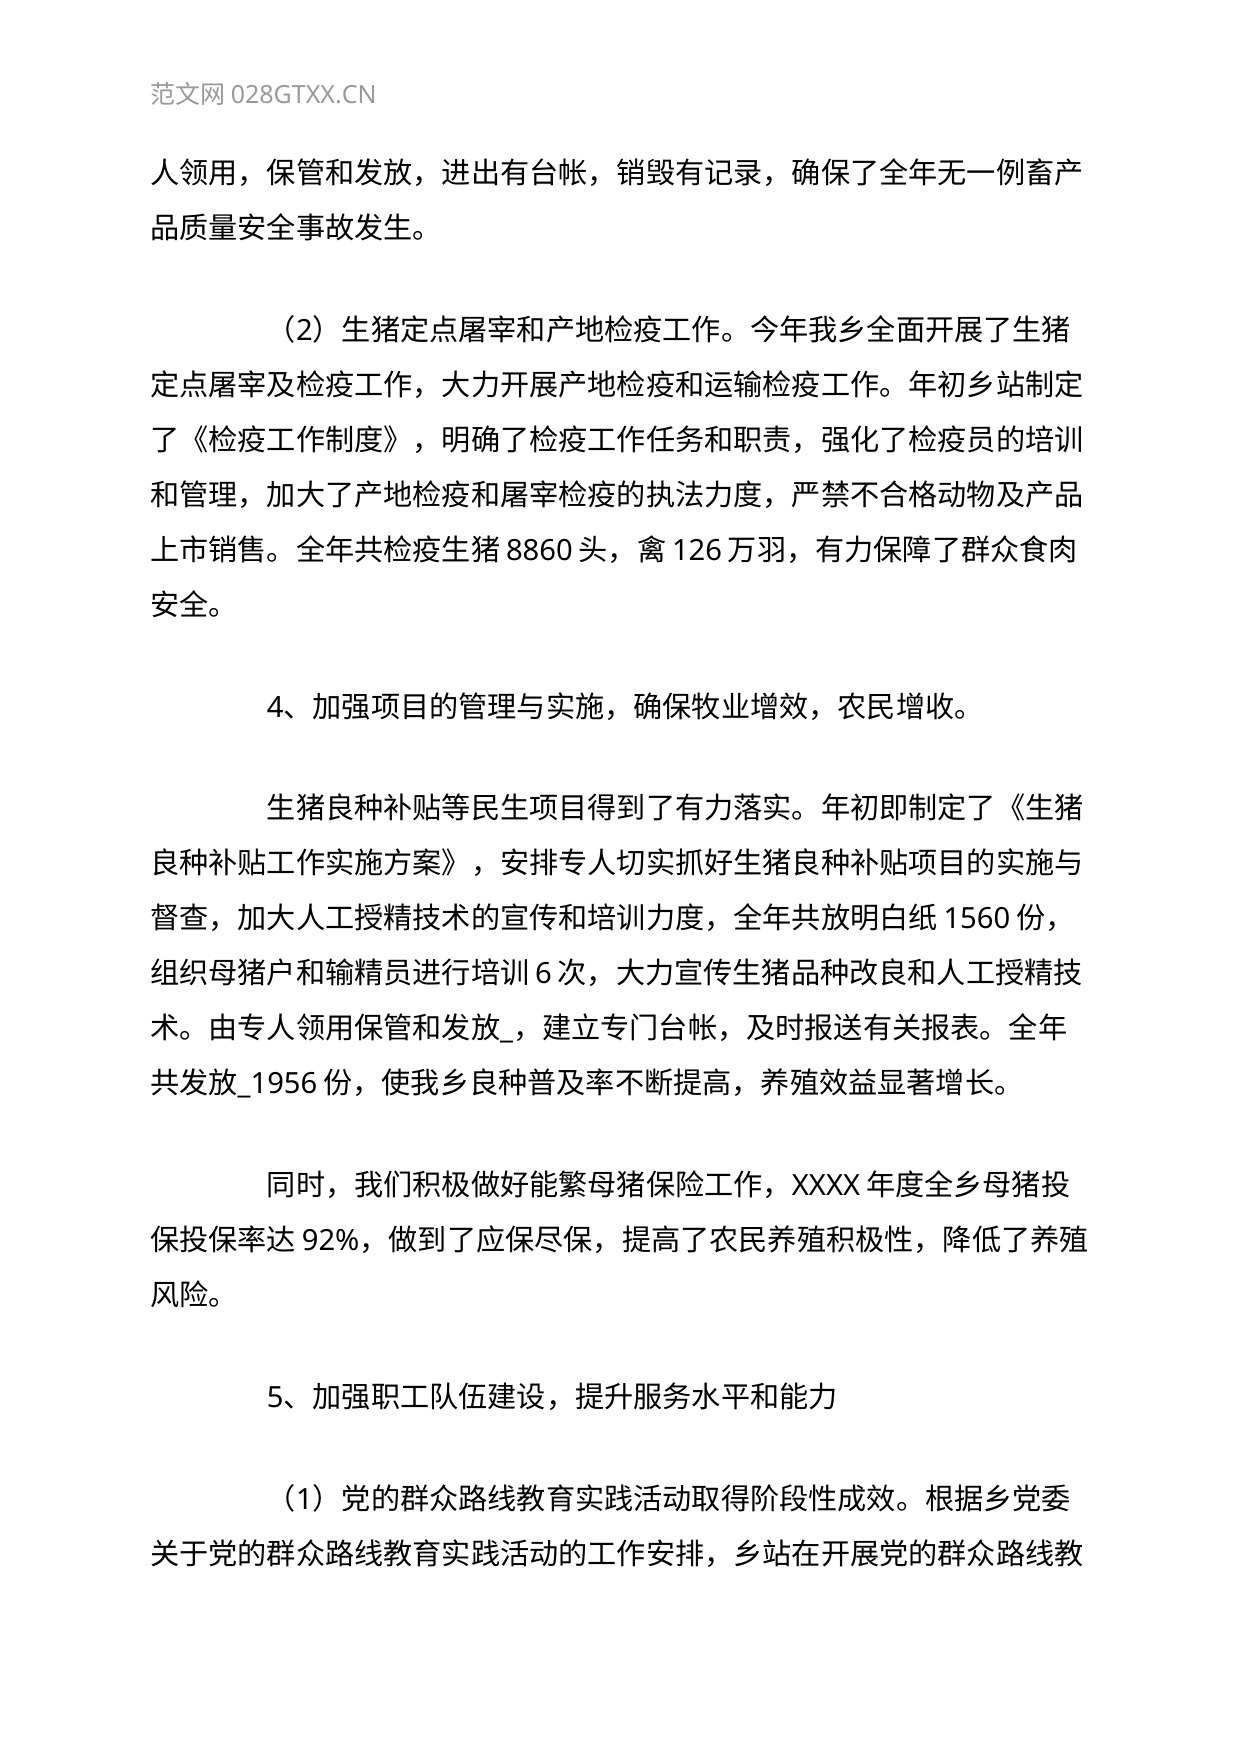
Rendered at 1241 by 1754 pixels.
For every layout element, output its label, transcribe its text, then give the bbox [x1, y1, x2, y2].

text 4、加强项目的管理与实施，确保牧业增效，农民增收。 [150, 683, 1090, 726]
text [150, 150, 1090, 247]
text （2）生猪定点屠宰和产地检疫工作。今年我乡全面开展了生猪定点屠宰及检疫工作，大力开展产地检疫和运输检疫工作。年初乡站制定了《检疫工作制度》，明确了检疫工作任务和职责，强化了检疫员的培训和管理，加大了产地检疫和屠宰检疫的执法力度，严禁不合格动物及产品上市销售。全年共检疫生猪8860头，禽126万羽，有力保障了群众食肉安全。 [150, 307, 1090, 624]
text 5、加强职工队伍建设，提升服务水平和能力 [150, 1374, 1090, 1416]
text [150, 1476, 1090, 1573]
text 同时，我们积极做好能繁母猪保险工作，XXXX年度全乡母猪投保投保率达92%，做到了应保尽保，提高了农民养殖积极性，降低了养殖风险。 [150, 1162, 1090, 1314]
text 生猪良种补贴等民生项目得到了有力落实。年初即制定了《生猪良种补贴工作实施方案》，安排专人切实抓好生猪良种补贴项目的实施与督查，加大人工授精技术的宣传和培训力度，全年共放明白纸1560份，组织母猪户和输精员进行培训6次，大力宣传生猪品种改良和人工授精技术。由专人领用保管和发放_，建立专门台帐，及时报送有关报表。全年共发放_1956份，使我乡良种普及率不断提高，养殖效益显著增长。 [150, 785, 1090, 1102]
